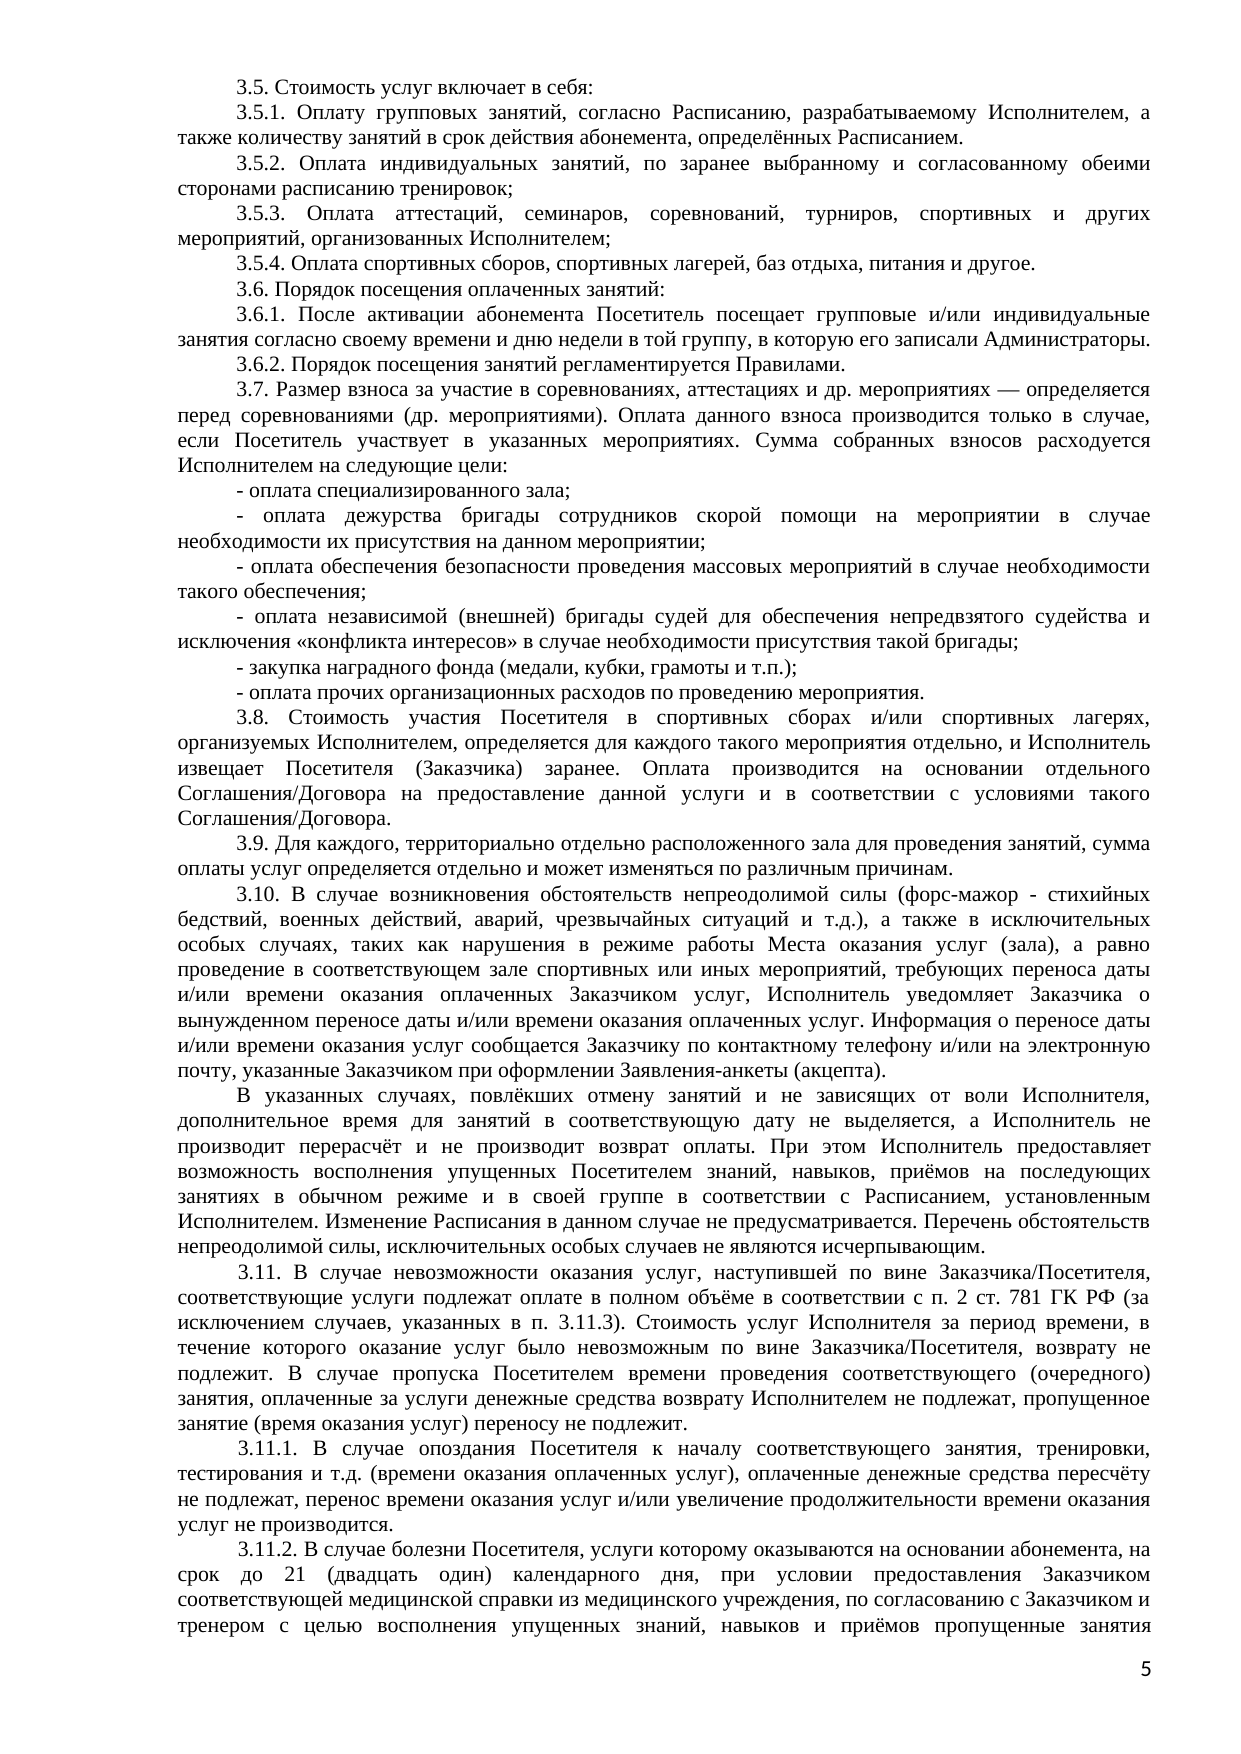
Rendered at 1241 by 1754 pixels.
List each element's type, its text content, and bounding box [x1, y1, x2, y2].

text В указанных случаях, повлёкших отмену занятий и не зависящих от воли Исполнителя, дополнительное время для занятий в соответствующую дату не выделяется, а Исполнитель не производит перерасчёт и не производит возврат оплаты. При этом Исполнитель предоставляет возможность восполнения упущенных Посетителем знаний, навыков, приёмов на последующих занятиях в обычном режиме и в своей группе в соответствии с Расписанием, установленным Исполнителем. Изменение Расписания в данном случае не предусматривается. Перечень обстоятельств непреодолимой силы, исключительных особых случаев не являются исчерпывающим. [177, 1082, 1152, 1259]
text 3.5.3. Оплата аттестаций, семинаров, соревнований, турниров, спортивных и других мероприятий, организованных Исполнителем; [177, 200, 1152, 250]
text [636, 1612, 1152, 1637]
text 3.5. Стоимость услуг включает в себя: [177, 74, 1152, 99]
text 3.7. Размер взноса за участие в соревнованиях, аттестациях и др. мероприятиях — определяется перед соревнованиями (др. мероприятиями). Оплата данного взноса производится только в случае, если Посетитель участвует в указанных мероприятиях. Сумма собранных взносов расходуется Исполнителем на следующие цели: [177, 376, 1152, 477]
text 3.11.1. В случае опоздания Посетителя к началу соответствующего занятия, тренировки, тестирования и т.д. (времени оказания оплаченных услуг), оплаченные денежные средства пересчёту не подлежат, перенос времени оказания услуг и/или увеличение продолжительности времени оказания услуг не производится. [177, 1435, 1152, 1536]
text 3.5.4. Оплата спортивных сборов, спортивных лагерей, баз отдыха, питания и другое. [177, 250, 1152, 276]
text 3.11. В случае невозможности оказания услуг, наступившей по вине Заказчика/Посетителя, соответствующие услуги подлежат оплате в полном объёме в соответствии с п. 2 ст. 781 ГК РФ (за исключением случаев, указанных в п. 3.11.3). Стоимость услуг Исполнителя за период времени, в течение которого оказание услуг было невозможным по вине Заказчика/Посетителя, возврату не подлежит. В случае пропуска Посетителем времени проведения соответствующего (очередного) занятия, оплаченные за услуги денежные средства возврату Исполнителем не подлежат, пропущенное занятие (время оказания услуг) переносу не подлежит. [177, 1259, 1152, 1435]
text - оплата независимой (внешней) бригады судей для обеспечения непредвзятого судейства и исключения «конфликта интересов» в случае необходимости присутствия такой бригады; [177, 603, 1152, 654]
text 3.6. Порядок посещения оплаченных занятий: [177, 276, 1152, 301]
text 3.5.1. Оплату групповых занятий, согласно Расписанию, разрабатываемому Исполнителем, а также количеству занятий в срок действия абонемента, определённых Расписанием. [177, 99, 1152, 149]
text 3.6.2. Порядок посещения занятий регламентируется Правилами. [177, 351, 1152, 376]
text 3.10. В случае возникновения обстоятельств непреодолимой силы (форс-мажор - стихийных бедствий, военных действий, аварий, чрезвычайных ситуаций и т.д.), а также в исключительных особых случаях, таких как нарушения в режиме работы Места оказания услуг (зала), а равно проведение в соответствующем зале спортивных или иных мероприятий, требующих переноса даты и/или времени оказания оплаченных Заказчиком услуг, Исполнитель уведомляет Заказчика о вынужденном переносе даты и/или времени оказания оплаченных услуг. Информация о переносе даты и/или времени оказания услуг сообщается Заказчику по контактному телефону и/или на электронную почту, указанные Заказчиком при оформлении Заявления-анкеты (акцепта). [177, 881, 1152, 1082]
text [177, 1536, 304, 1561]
text 3.8. Стоимость участия Посетителя в спортивных сборах и/или спортивных лагерях, организуемых Исполнителем, определяется для каждого такого мероприятия отдельно, и Исполнитель извещает Посетителя (Заказчика) заранее. Оплата производится на основании отдельного Соглашения/Договора на предоставление данной услуги и в соответствии с условиями такого Соглашения/Договора. [177, 704, 1152, 830]
text - закупка наградного фонда (медали, кубки, грамоты и т.п.); [177, 654, 1152, 679]
text 3.6.1. После активации абонемента Посетитель посещает групповые и/или индивидуальные занятия согласно своему времени и дню недели в той группу, в которую его записали Администраторы. [177, 301, 1152, 351]
text - оплата дежурства бригады сотрудников скорой помощи на мероприятии в случае необходимости их присутствия на данном мероприятии; [177, 502, 1152, 553]
text 3.5.2. Оплата индивидуальных занятий, по заранее выбранному и согласованному обеими сторонами расписанию тренировок; [177, 149, 1152, 200]
text - оплата специализированного зала; [177, 477, 1152, 502]
text - оплата прочих организационных расходов по проведению мероприятия. [177, 679, 1152, 704]
text - оплата обеспечения безопасности проведения массовых мероприятий в случае необходимости такого обеспечения; [177, 553, 1152, 603]
text 3.9. Для каждого, территориально отдельно расположенного зала для проведения занятий, сумма оплаты услуг определяется отдельно и может изменяться по различным причинам. [177, 830, 1152, 881]
